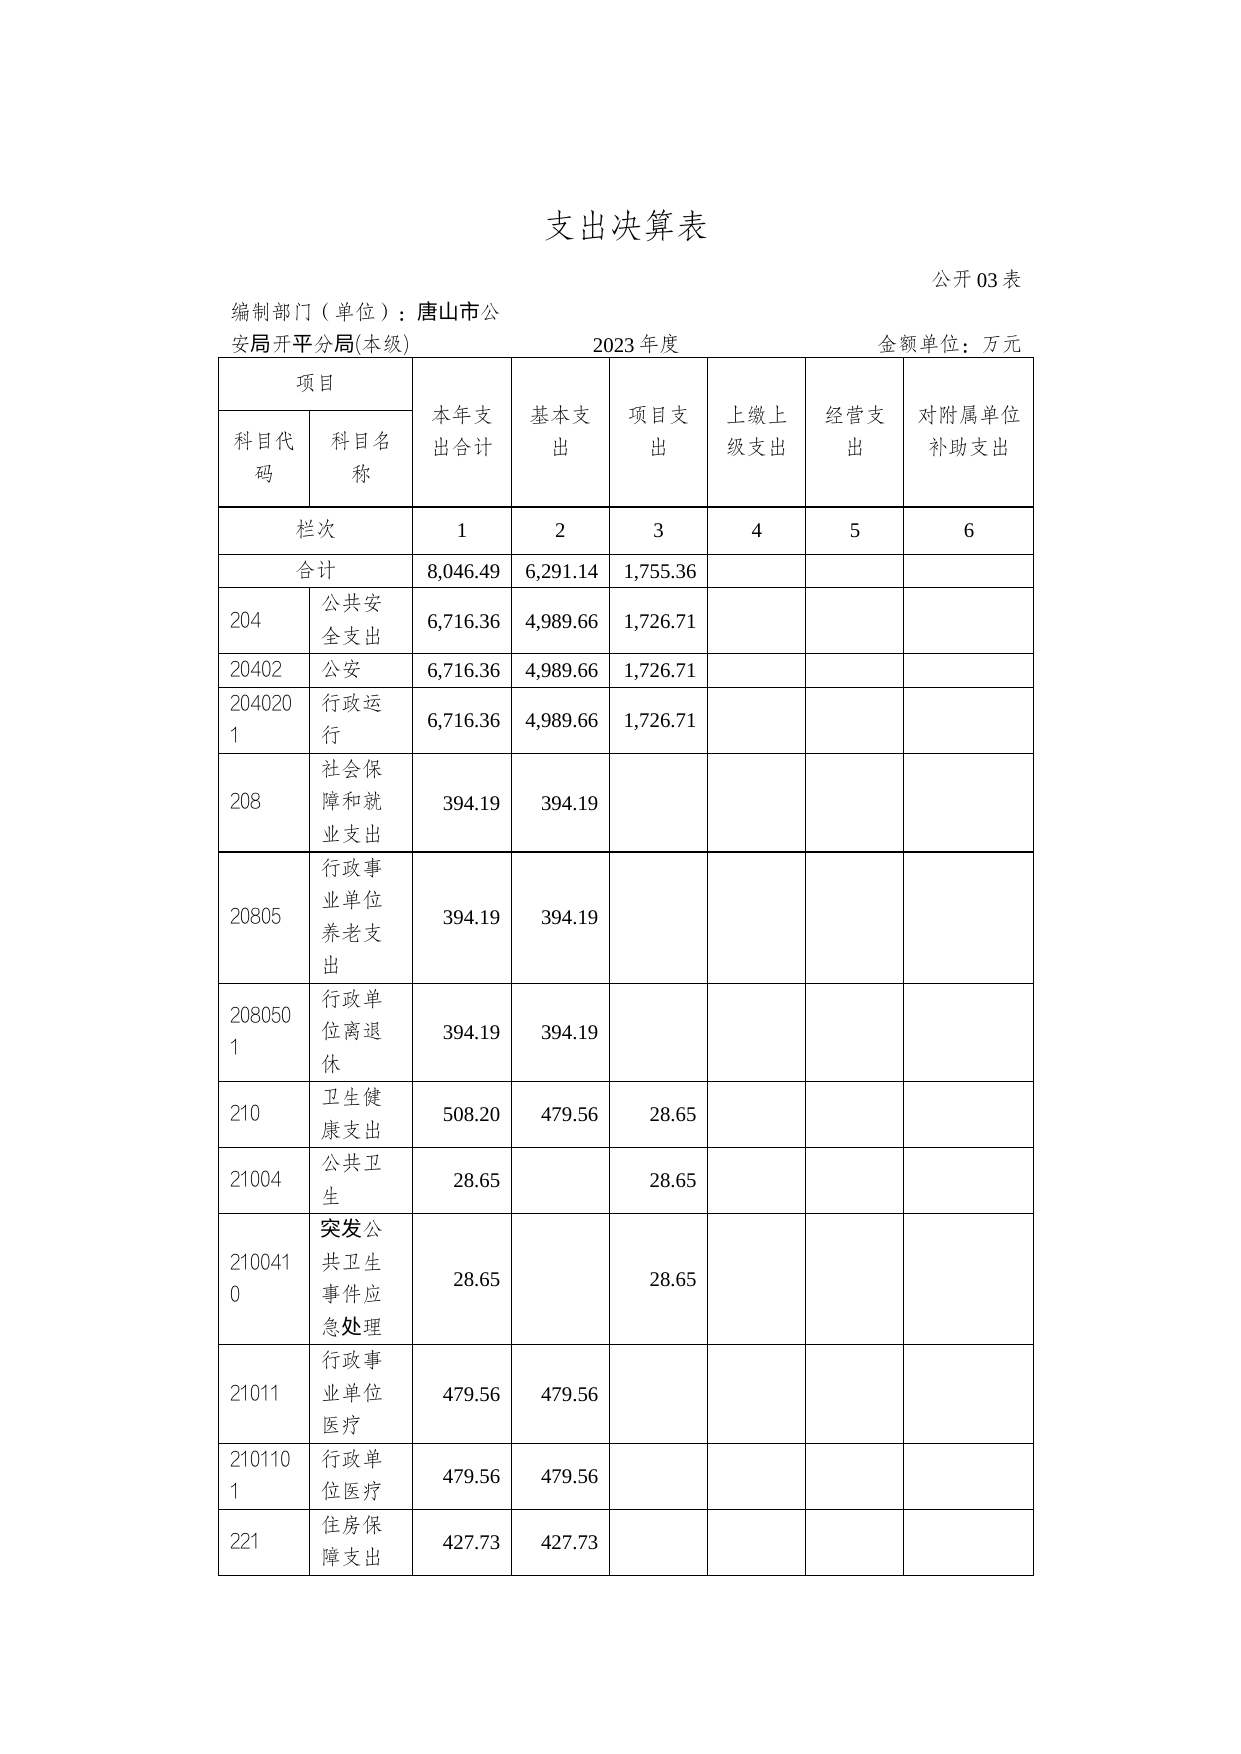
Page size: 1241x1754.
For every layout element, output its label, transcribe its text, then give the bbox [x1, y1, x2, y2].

table_cell [806, 1214, 903, 1344]
table_cell 4,989.66 [512, 588, 609, 653]
table_cell 本年支出合计 [413, 358, 511, 506]
table_cell 394.19 [512, 754, 609, 851]
table_cell 204 [219, 588, 309, 653]
table_cell 479.56 [413, 1444, 511, 1509]
table_cell 508.20 [413, 1082, 511, 1147]
table_cell 公共卫生 [310, 1148, 412, 1213]
table_cell 479.56 [512, 1345, 609, 1443]
table_cell 4,989.66 [512, 654, 609, 687]
table_cell [708, 853, 805, 982]
table_cell 2 [512, 508, 609, 554]
table_cell [708, 1345, 805, 1443]
table_cell 28.65 [413, 1214, 511, 1344]
table_cell 1,755.36 [610, 555, 707, 587]
table_cell [904, 984, 1033, 1081]
table_cell 479.56 [512, 1082, 609, 1147]
table_cell 1,726.71 [610, 654, 707, 687]
table_cell [708, 1082, 805, 1147]
table_cell 5 [806, 508, 903, 554]
table_cell [806, 1510, 903, 1575]
table_cell [708, 588, 805, 653]
table_cell [806, 555, 903, 587]
table_cell 21011 [219, 1345, 309, 1443]
table_cell 6 [904, 508, 1033, 554]
table_cell [610, 1510, 707, 1575]
table_cell 20402 [219, 654, 309, 687]
table_cell 394.19 [512, 984, 609, 1081]
table_cell [904, 654, 1033, 687]
table_cell 住房保障支出 [310, 1510, 412, 1575]
table_cell 6,716.36 [413, 588, 511, 653]
table_cell 项目 [219, 358, 412, 410]
table_cell 上缴上级支出 [708, 358, 805, 506]
table_cell 1,726.71 [610, 688, 707, 753]
table_cell 427.73 [413, 1510, 511, 1575]
table_cell 2040201 [219, 688, 309, 753]
table_cell 科目名称 [310, 411, 412, 506]
table_cell 28.65 [610, 1214, 707, 1344]
table_cell [904, 688, 1033, 753]
table_cell 公开03表 [219, 260, 1033, 292]
table_cell 208 [219, 754, 309, 851]
table_cell 21004 [219, 1148, 309, 1213]
table_cell 经营支出 [806, 358, 903, 506]
table_cell 210 [219, 1082, 309, 1147]
table_cell 20805 [219, 853, 309, 982]
table_cell [806, 1082, 903, 1147]
table_cell 2023年度 [522, 292, 751, 357]
table_cell [806, 588, 903, 653]
table_cell [610, 754, 707, 851]
table_cell [904, 853, 1033, 982]
table_cell 2100410 [219, 1214, 309, 1344]
table_cell [806, 1345, 903, 1443]
table_cell [708, 555, 805, 587]
table_cell [708, 1148, 805, 1213]
table_cell [708, 1510, 805, 1575]
table_cell [708, 754, 805, 851]
table_cell [610, 1345, 707, 1443]
table_cell 479.56 [413, 1345, 511, 1443]
table_cell [904, 1444, 1033, 1509]
table_cell 6,291.14 [512, 555, 609, 587]
table_cell 394.19 [512, 853, 609, 982]
table_cell 2080501 [219, 984, 309, 1081]
table_cell 公安 [310, 654, 412, 687]
table_cell [610, 984, 707, 1081]
table_cell [806, 1148, 903, 1213]
table_cell [806, 654, 903, 687]
table_cell 卫生健康支出 [310, 1082, 412, 1147]
table_cell 行政事业单位医疗 [310, 1345, 412, 1443]
table_cell 1 [413, 508, 511, 554]
table_cell 3 [610, 508, 707, 554]
table_cell 4 [708, 508, 805, 554]
table_cell 合计 [219, 555, 412, 587]
table_cell 28.65 [610, 1082, 707, 1147]
table_cell [610, 853, 707, 982]
table_cell [904, 1510, 1033, 1575]
table_cell 1,726.71 [610, 588, 707, 653]
table_header 支出决算表 [219, 195, 1033, 259]
table_cell [708, 1214, 805, 1344]
table_cell 栏次 [219, 508, 412, 554]
table_cell [904, 1345, 1033, 1443]
table_cell 28.65 [413, 1148, 511, 1213]
table_cell [708, 654, 805, 687]
table_cell 基本支出 [512, 358, 609, 506]
table_cell 项目支出 [610, 358, 707, 506]
table_cell [806, 1444, 903, 1509]
table_cell 221 [219, 1510, 309, 1575]
table_cell [904, 1148, 1033, 1213]
table_cell 4,989.66 [512, 688, 609, 753]
table_cell 科目代码 [219, 411, 309, 506]
table_cell [806, 754, 903, 851]
table_cell 行政事业单位养老支出 [310, 853, 412, 982]
table_cell [708, 984, 805, 1081]
table_cell 突发公共卫生事件应急处理 [310, 1214, 412, 1344]
table_cell [904, 754, 1033, 851]
table_cell 394.19 [413, 984, 511, 1081]
table_cell [904, 588, 1033, 653]
table_cell 公共安全支出 [310, 588, 412, 653]
table_cell 427.73 [512, 1510, 609, 1575]
table_cell 行政单位离退休 [310, 984, 412, 1081]
table_cell [806, 984, 903, 1081]
table_cell 编制部门（单位）：唐山市公安局开平分局(本级) [219, 292, 522, 357]
table_cell 对附属单位补助支出 [904, 358, 1033, 506]
table_cell [708, 1444, 805, 1509]
table_cell 金额单位：万元 [751, 292, 1033, 357]
table_cell [610, 1444, 707, 1509]
table_cell 2101101 [219, 1444, 309, 1509]
table_cell [904, 555, 1033, 587]
table_cell 28.65 [610, 1148, 707, 1213]
table_cell 6,716.36 [413, 654, 511, 687]
table_cell 394.19 [413, 853, 511, 982]
table_cell 394.19 [413, 754, 511, 851]
table_cell [708, 688, 805, 753]
table_cell 行政单位医疗 [310, 1444, 412, 1509]
table_cell 8,046.49 [413, 555, 511, 587]
table_cell [904, 1082, 1033, 1147]
table_cell [512, 1214, 609, 1344]
table_cell [806, 688, 903, 753]
table_cell 479.56 [512, 1444, 609, 1509]
table_cell 行政运行 [310, 688, 412, 753]
table_cell 6,716.36 [413, 688, 511, 753]
table_cell 社会保障和就业支出 [310, 754, 412, 851]
table_cell [904, 1214, 1033, 1344]
table_cell [806, 853, 903, 982]
table_cell [512, 1148, 609, 1213]
